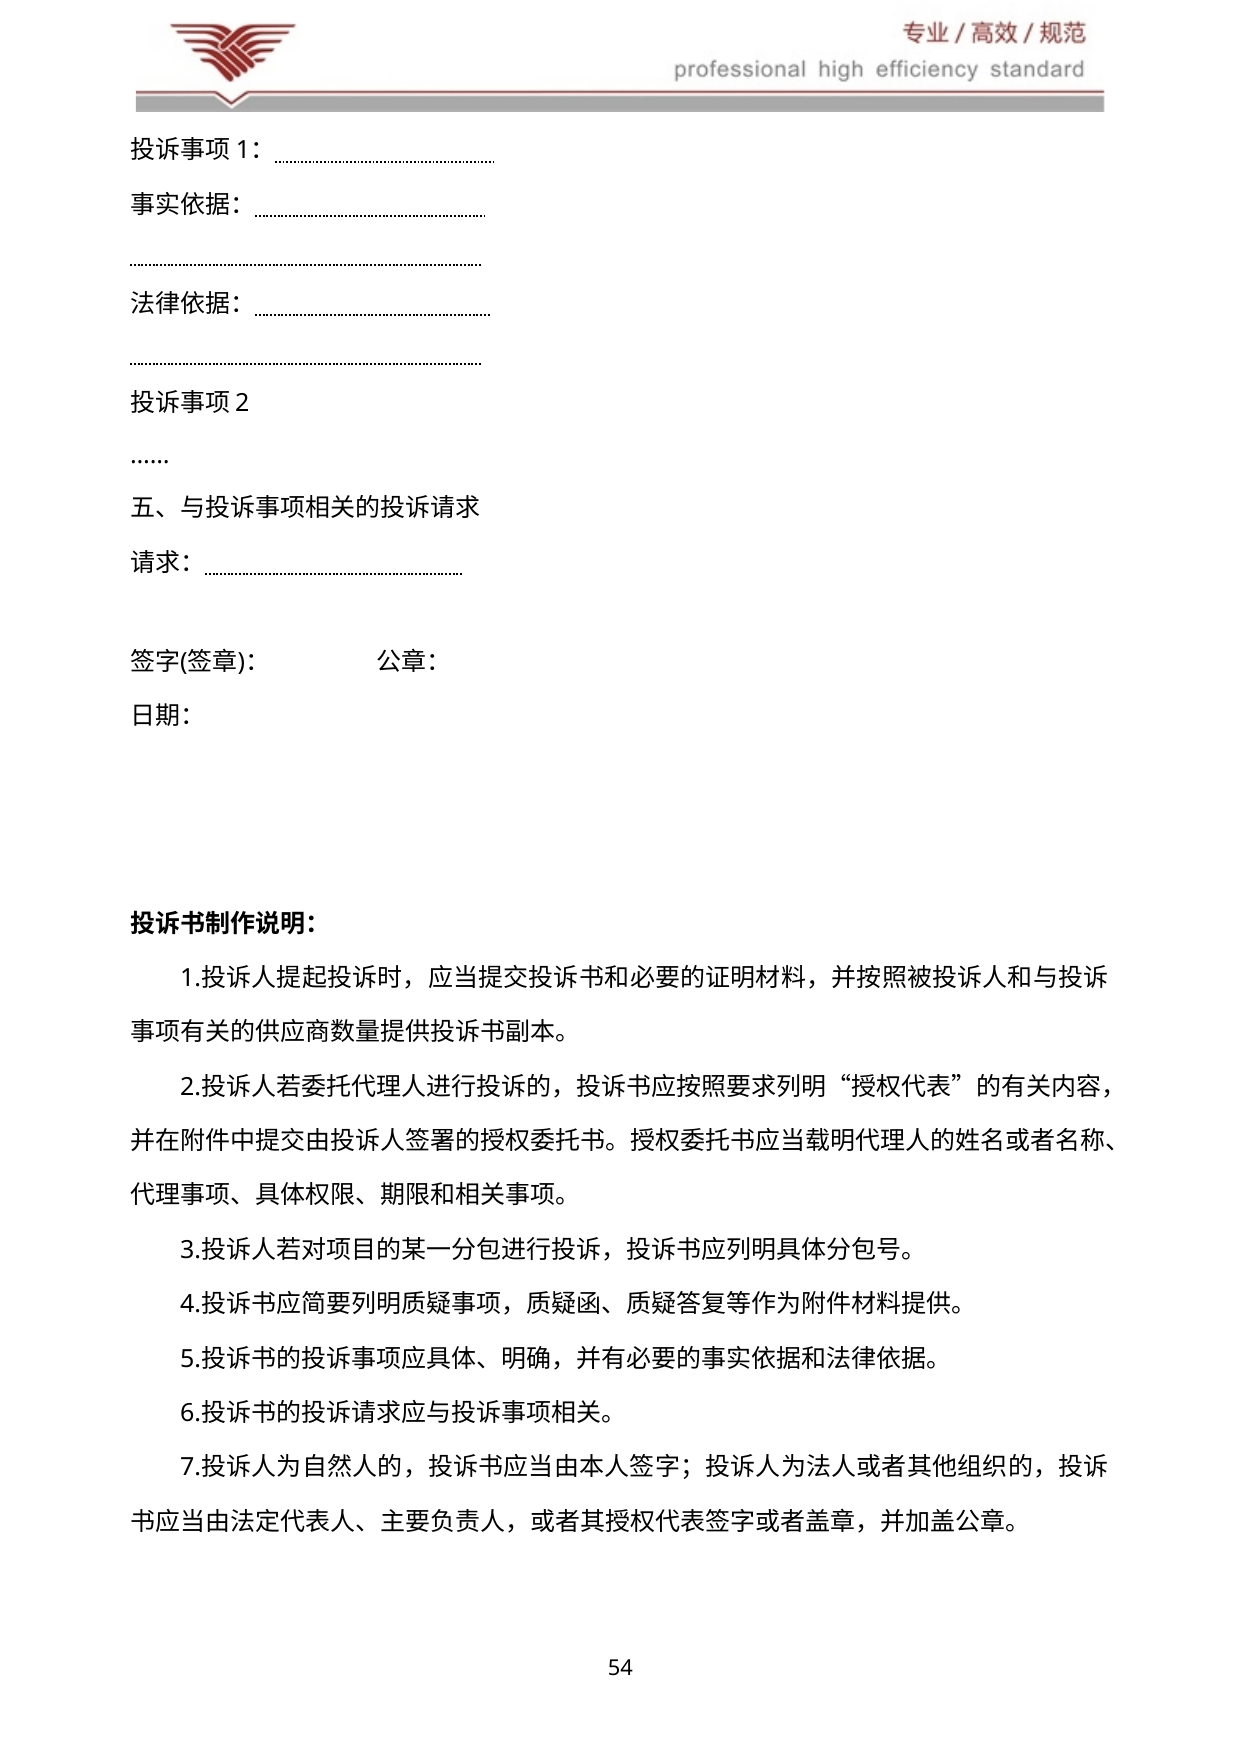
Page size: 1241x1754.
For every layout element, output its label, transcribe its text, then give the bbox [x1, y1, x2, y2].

text 投诉事项2 [130, 382, 1110, 419]
text 法律依据： [130, 283, 1110, 319]
text 投诉书制作说明： [130, 903, 1110, 939]
text 5.投诉书的投诉事项应具体、明确，并有必要的事实依据和法律依据。 [130, 1338, 1110, 1374]
text 3.投诉人若对项目的某一分包进行投诉，投诉书应列明具体分包号。 [130, 1229, 1110, 1266]
text 2.投诉人若委托代理人进行投诉的，投诉书应按照要求列明“授权代表”的有关内容，并在附件中提交由投诉人签署的授权委托书。授权委托书应当载明代理人的姓名或者名称、代理事项、具体权限、期限和相关事项。 [130, 1066, 1110, 1211]
text 五、与投诉事项相关的投诉请求 [130, 488, 1110, 524]
text …… [130, 437, 1110, 471]
text 4.投诉书应简要列明质疑事项，质疑函、质疑答复等作为附件材料提供。 [130, 1284, 1110, 1320]
text 6.投诉书的投诉请求应与投诉事项相关。 [130, 1392, 1110, 1429]
text 请求： [130, 542, 1110, 578]
text 日期： [130, 696, 1110, 732]
text 7.投诉人为自然人的，投诉书应当由本人签字；投诉人为法人或者其他组织的，投诉书应当由法定代表人、主要负责人，或者其授权代表签字或者盖章，并加盖公章。 [130, 1447, 1110, 1537]
text 签字(签章)： 公章： [130, 641, 1110, 677]
text 1.投诉人提起投诉时，应当提交投诉书和必要的证明材料，并按照被投诉人和与投诉事项有关的供应商数量提供投诉书副本。 [130, 957, 1110, 1048]
picture [135, 0, 1105, 112]
text 投诉事项 1： [130, 130, 1110, 166]
text 事实依据： [130, 184, 1110, 221]
